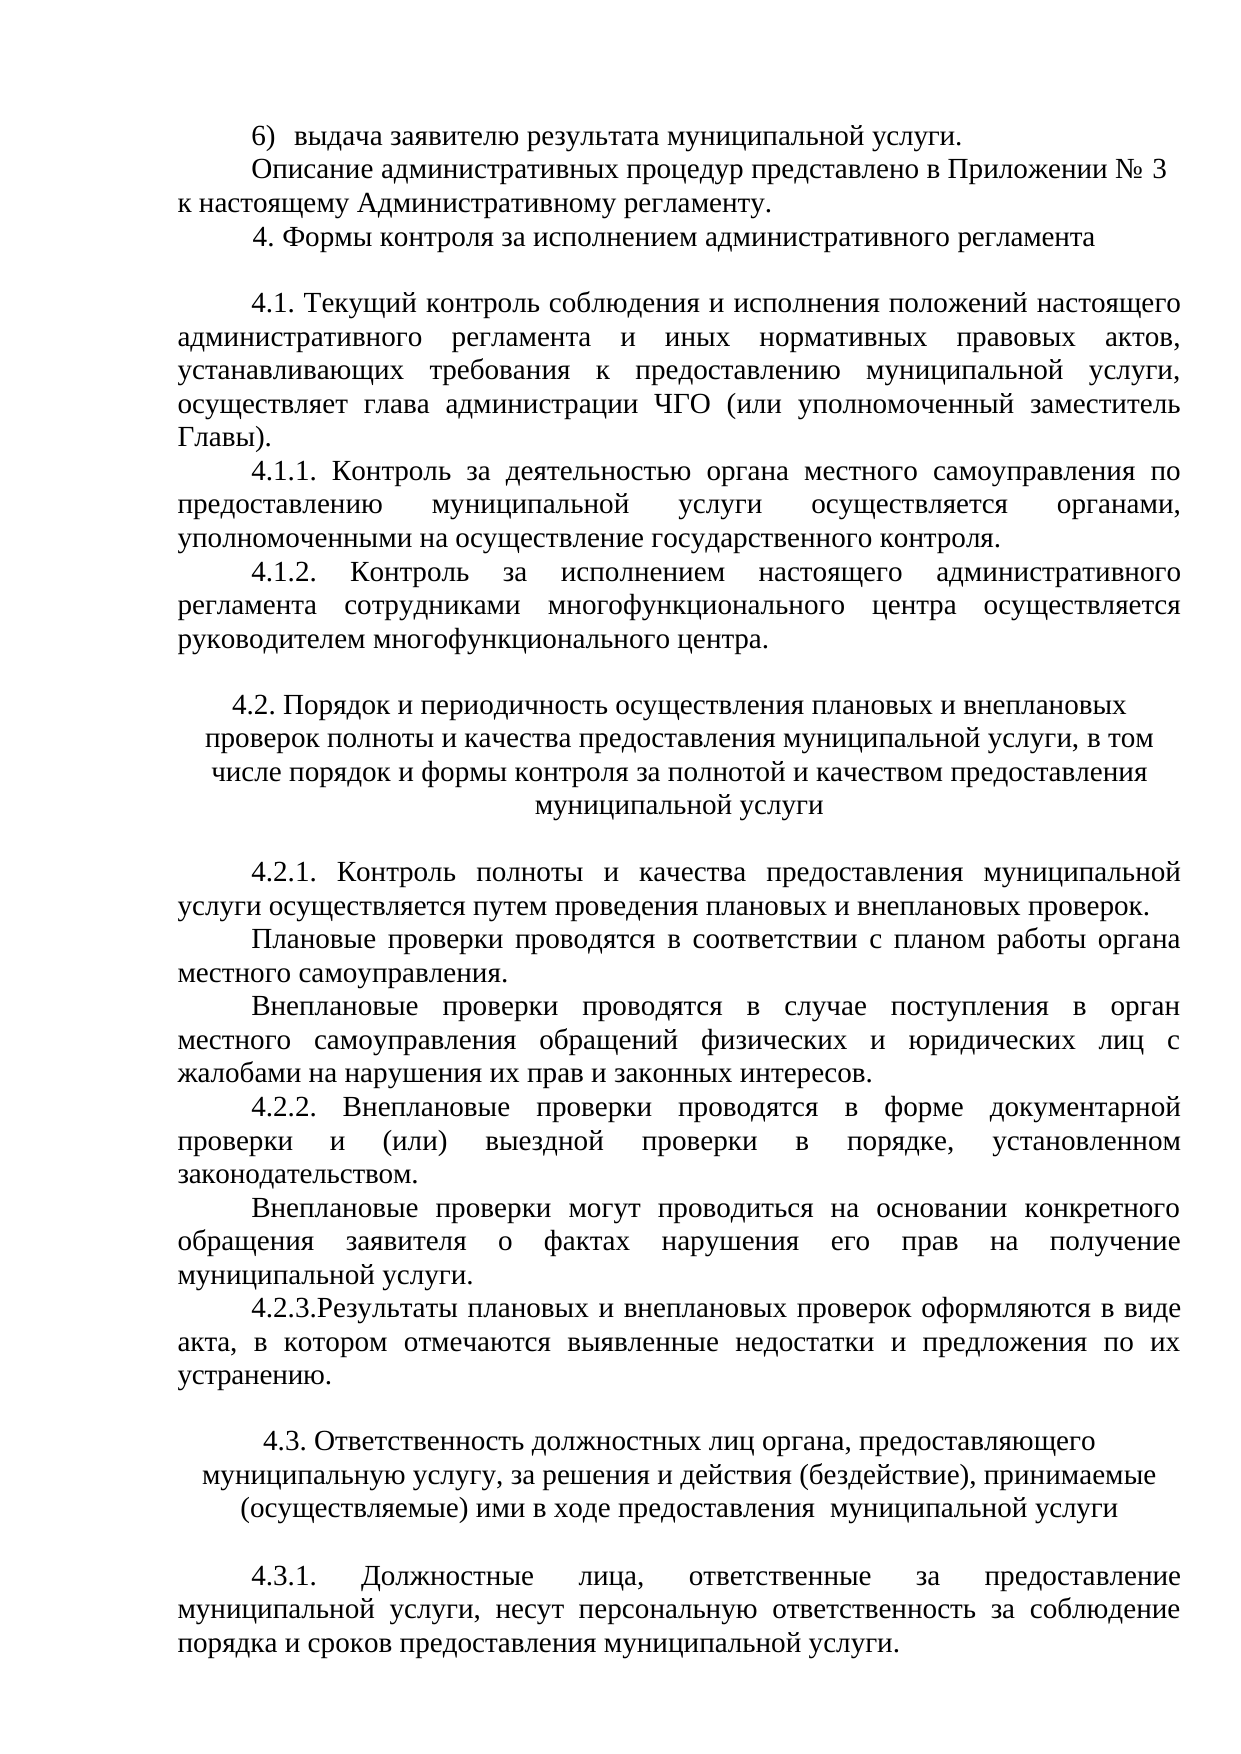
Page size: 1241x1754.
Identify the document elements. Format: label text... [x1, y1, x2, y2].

text 4.2.3.Результаты плановых и внеплановых проверок оформляются в виде акта, в котором отмечаются выявленные недостатки и предложения по их устранению. [177, 1290, 1181, 1391]
text 4.3.1. Должностные лица, ответственные за предоставление муниципальной услуги, несут персональную ответственность за соблюдение порядка и сроков предоставления муниципальной услуги. [177, 1558, 1181, 1658]
text 4.1. Текущий контроль соблюдения и исполнения положений настоящего административного регламента и иных нормативных правовых актов, устанавливающих требования к предоставлению муниципальной услуги, осуществляет глава администрации ЧГО (или уполномоченный заместитель Главы). [177, 285, 1181, 453]
list выдача заявителю результата муниципальной услуги. [177, 118, 1181, 152]
text 4.2.1. Контроль полноты и качества предоставления муниципальной услуги осуществляется путем проведения плановых и внеплановых проверок. [177, 854, 1181, 921]
text Плановые проверки проводятся в соответствии с планом работы органа местного самоуправления. [177, 921, 1181, 988]
text 4.3. Ответственность должностных лиц органа, предоставляющего муниципальную услугу, за решения и действия (бездействие), принимаемые (осуществляемые) ими в ходе предоставления муниципальной услуги [177, 1423, 1181, 1524]
text Внеплановые проверки проводятся в случае поступления в орган местного самоуправления обращений физических и юридических лиц с жалобами на нарушения их прав и законных интересов. [177, 988, 1181, 1089]
text 4.2. Порядок и периодичность осуществления плановых и внеплановых проверок полноты и качества предоставления муниципальной услуги, в том числе порядок и формы контроля за полнотой и качеством предоставления муниципальной услуги [177, 687, 1181, 821]
list Формы контроля за исполнением административного регламента [252, 219, 1181, 252]
text Описание административных процедур представлено в Приложении № 3 к настоящему Административному регламенту. [177, 152, 1181, 219]
text Внеплановые проверки могут проводиться на основании конкретного обращения заявителя о фактах нарушения его прав на получение муниципальной услуги. [177, 1190, 1181, 1290]
text 4.2.2. Внеплановые проверки проводятся в форме документарной проверки и (или) выездной проверки в порядке, установленном законодательством. [177, 1089, 1181, 1190]
text 4.1.1. Контроль за деятельностью органа местного самоуправления по предоставлению муниципальной услуги осуществляется органами, уполномоченными на осуществление государственного контроля. [177, 453, 1181, 554]
text 4.1.2. Контроль за исполнением настоящего административного регламента сотрудниками многофункционального центра осуществляется руководителем многофункционального центра. [177, 554, 1181, 654]
